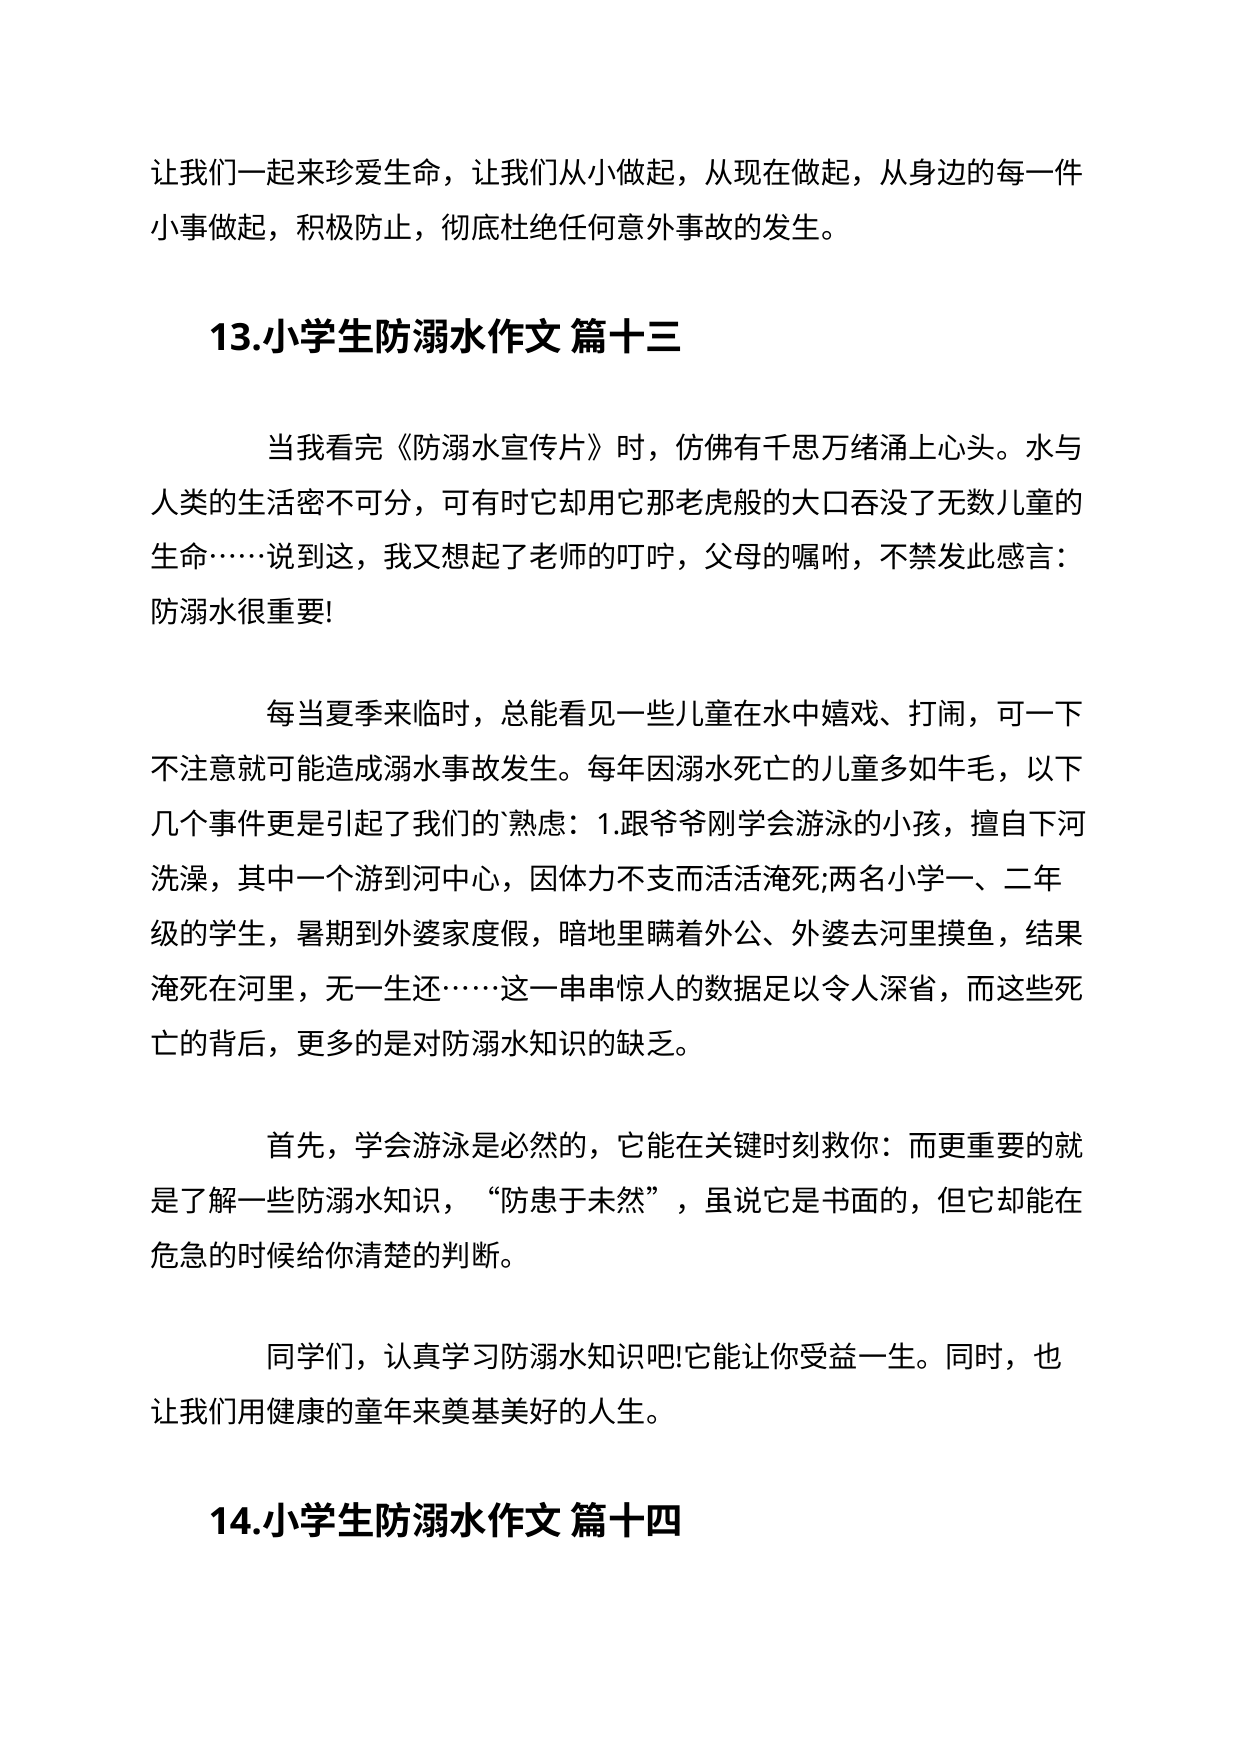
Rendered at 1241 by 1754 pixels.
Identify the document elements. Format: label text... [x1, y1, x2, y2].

text 同学们，认真学习防溺水知识吧!它能让你受益一生。同时，也让我们用健康的童年来奠基美好的人生。 [150, 1334, 1090, 1431]
text 13.小学生防溺水作文 篇十三 [150, 307, 1090, 361]
text 当我看完《防溺水宣传片》时，仿佛有千思万绪涌上心头。水与人类的生活密不可分，可有时它却用它那老虎般的大口吞没了无数儿童的生命……说到这，我又想起了老师的叮咛，父母的嘱咐，不禁发此感言：防溺水很重要! [150, 424, 1090, 631]
text 每当夏季来临时，总能看见一些儿童在水中嬉戏、打闹，可一下不注意就可能造成溺水事故发生。每年因溺水死亡的儿童多如牛毛，以下几个事件更是引起了我们的`熟虑：1.跟爷爷刚学会游泳的小孩，擅自下河洗澡，其中一个游到河中心，因体力不支而活活淹死;两名小学一、二年级的学生，暑期到外婆家度假，暗地里瞒着外公、外婆去河里摸鱼，结果淹死在河里，无一生还……这一串串惊人的数据足以令人深省，而这些死亡的背后，更多的是对防溺水知识的缺乏。 [150, 691, 1090, 1063]
text 14.小学生防溺水作文 篇十四 [150, 1491, 1090, 1545]
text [150, 150, 1090, 247]
text 首先，学会游泳是必然的，它能在关键时刻救你：而更重要的就是了解一些防溺水知识，“防患于未然”，虽说它是书面的，但它却能在危急的时候给你清楚的判断。 [150, 1122, 1090, 1274]
